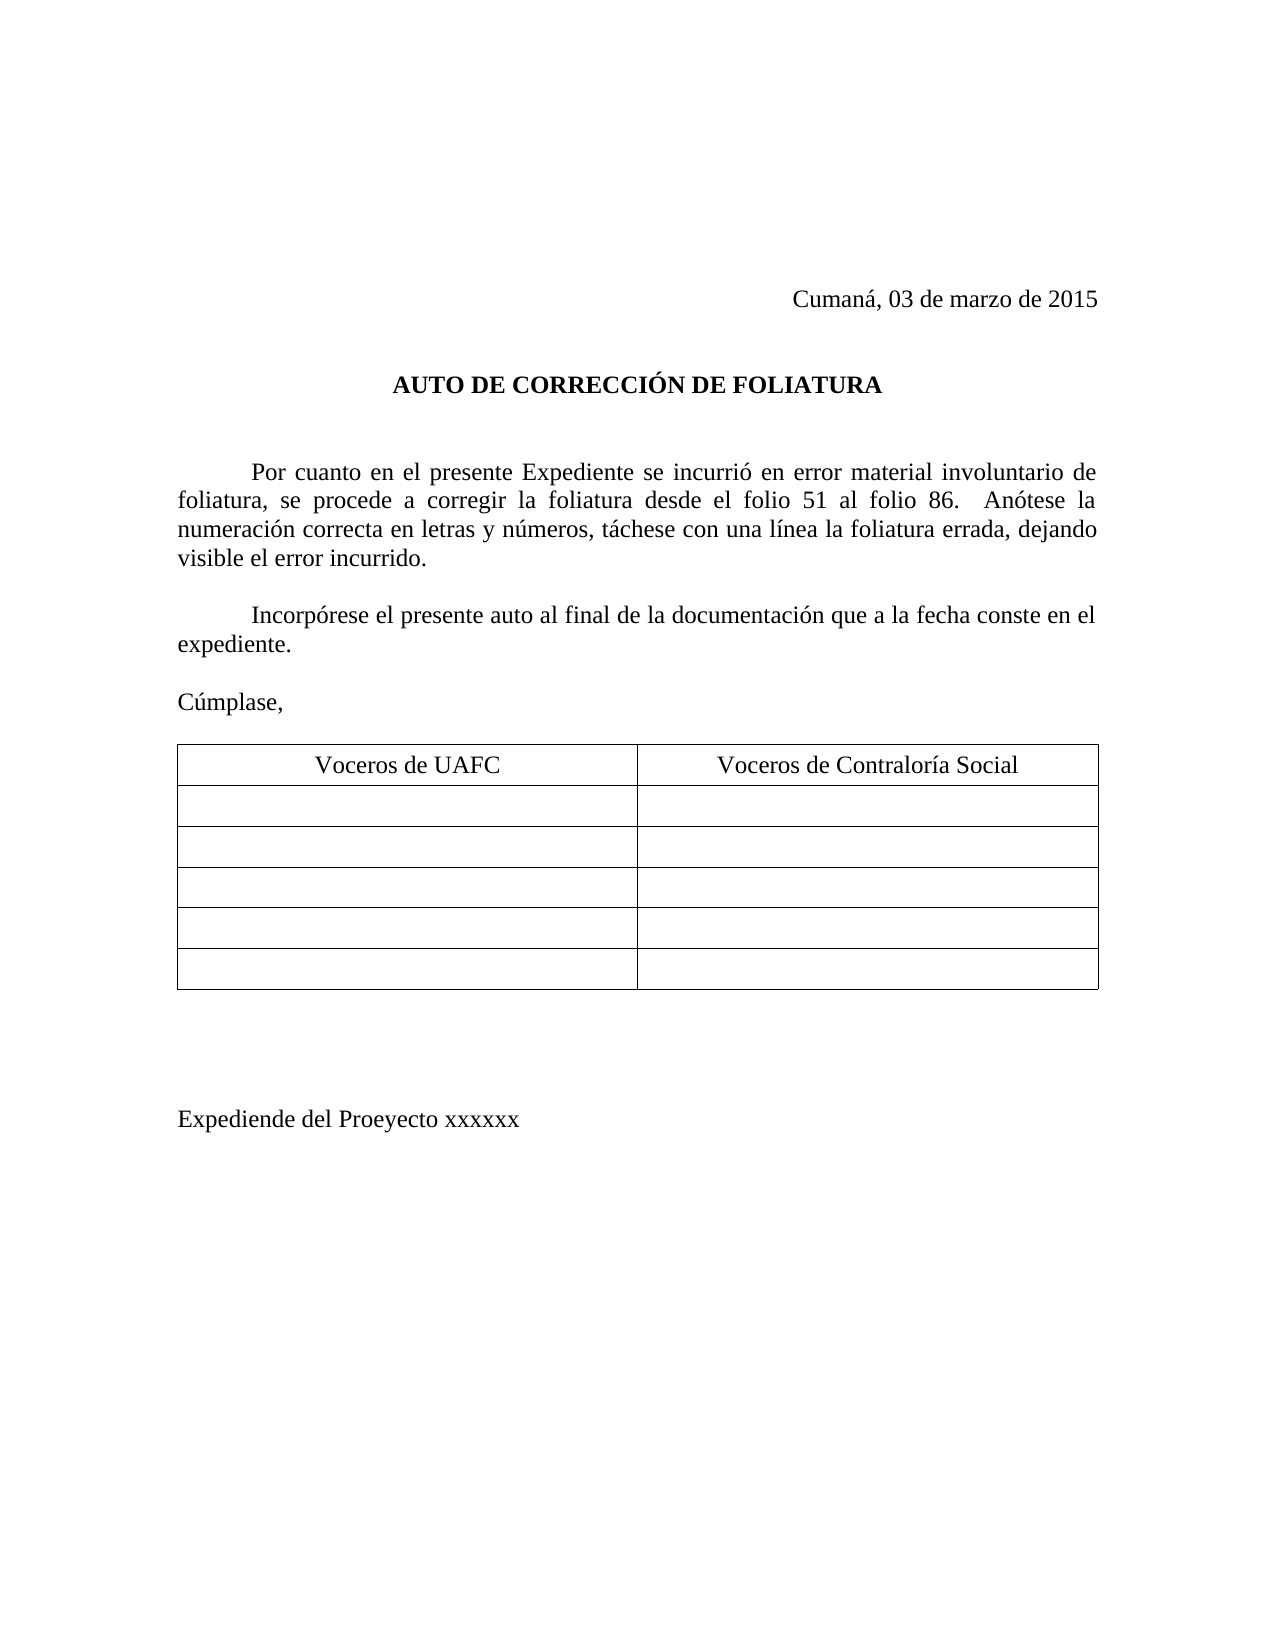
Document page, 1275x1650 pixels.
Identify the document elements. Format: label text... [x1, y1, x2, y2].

text Cúmplase, [177, 687, 1098, 716]
text Cumaná, 03 de marzo de 2015 [177, 284, 1098, 313]
text Por cuanto en el presente Expediente se incurrió en error material involuntario de foliatura, se procede a corregir la foliatura desde el folio 51 al folio 86. Anótese la numeración correcta en letras y números, táchese con una línea la foliatura errada, dejando visible el error incurrido. [177, 428, 1098, 572]
table_cell [638, 949, 1098, 989]
text Incorpórese el presente auto al final de la documentación que a la fecha conste en el expediente. [177, 601, 1098, 658]
table_cell [178, 786, 637, 826]
table_cell [638, 908, 1098, 948]
table_cell [178, 908, 637, 948]
table_cell [638, 786, 1098, 826]
table_cell [178, 949, 637, 989]
table_cell [178, 827, 637, 867]
text Expediende del Proeyecto xxxxxx [177, 1104, 1098, 1133]
table_cell [638, 868, 1098, 907]
text AUTO DE CORRECCIÓN DE FOLIATURA [177, 371, 1098, 399]
table_header Voceros de Contraloría Social [638, 745, 1098, 785]
table_cell [638, 827, 1098, 867]
table_cell [178, 868, 637, 907]
table_header Voceros de UAFC [178, 745, 637, 785]
